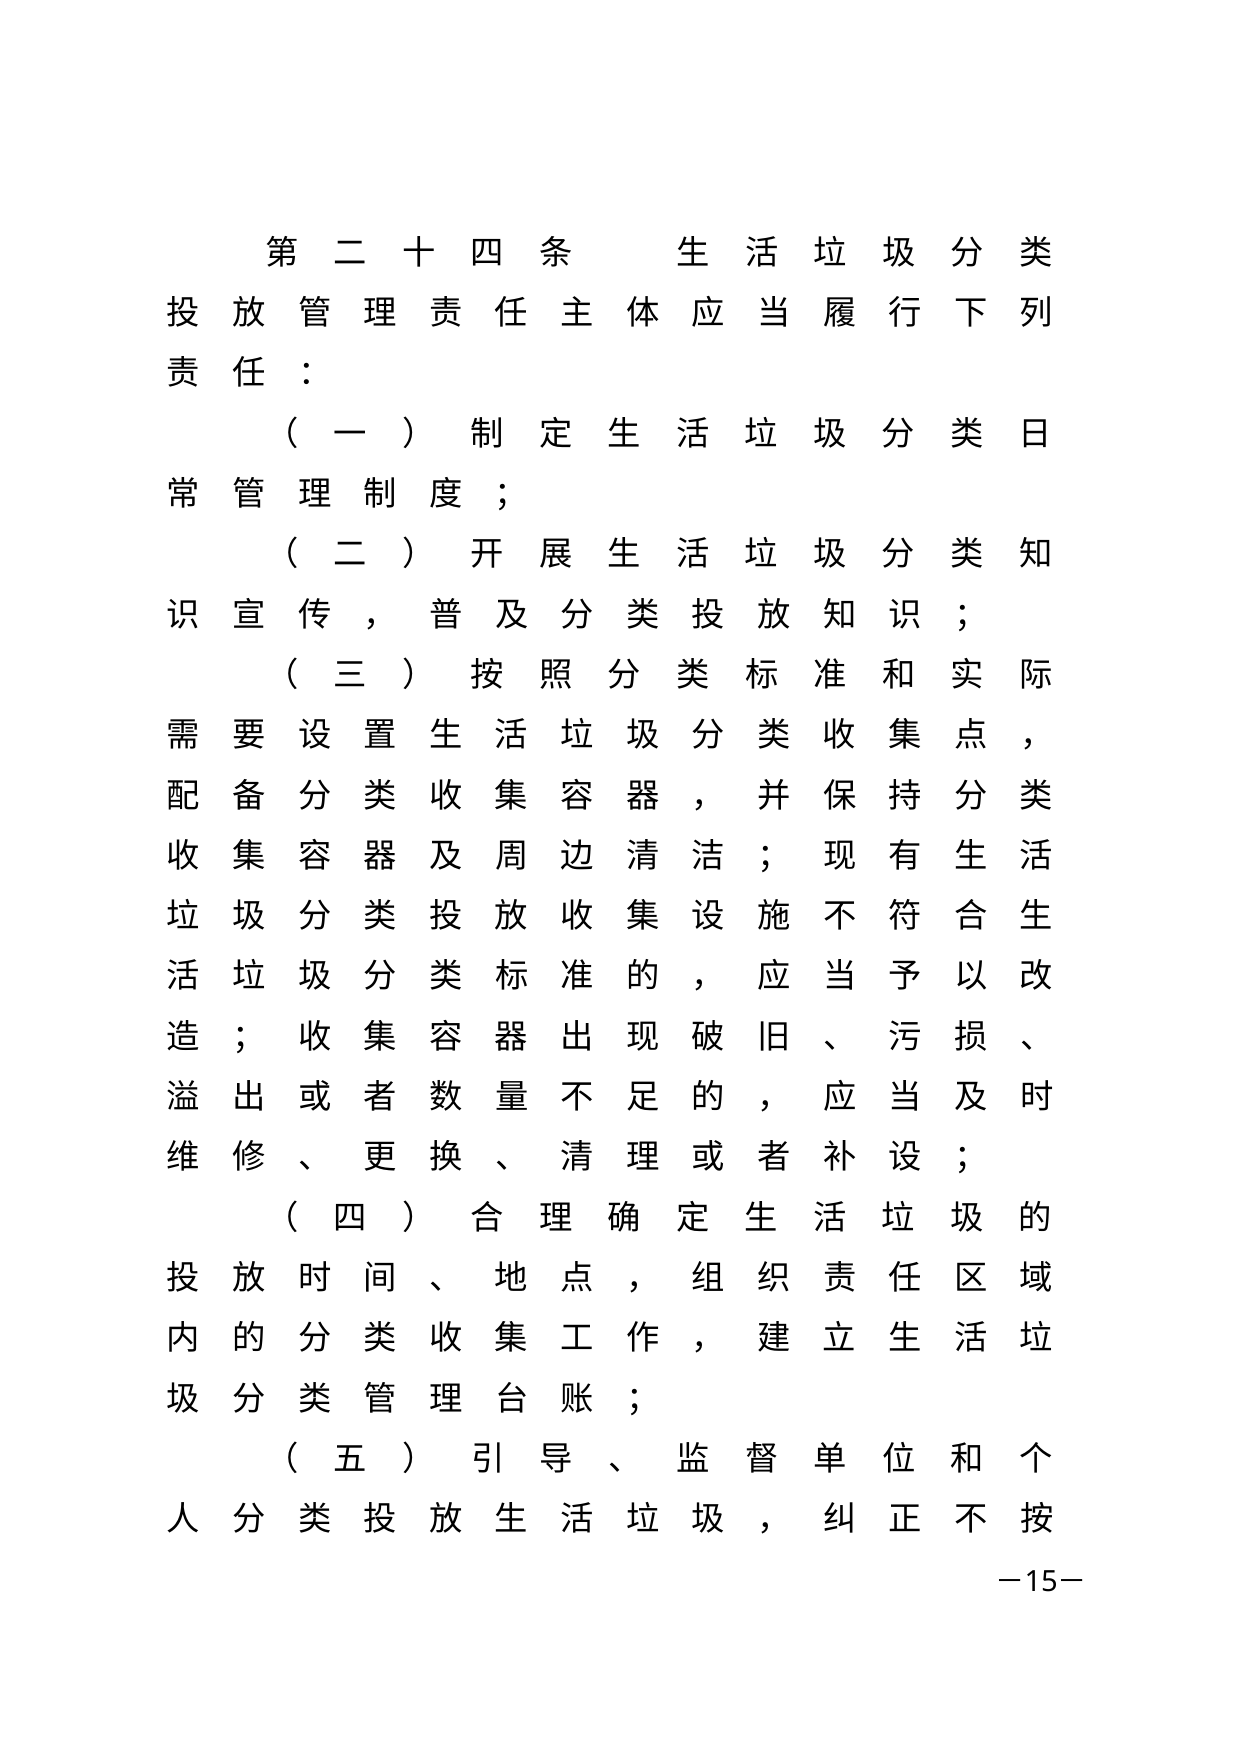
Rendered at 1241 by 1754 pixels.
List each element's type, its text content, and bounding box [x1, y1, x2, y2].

text （二）开展生活垃圾分类知识宣传，普及分类投放知识； [167, 521, 1085, 642]
text （四）合理确定生活垃圾的投放时间、地点，组织责任区域内的分类收集工作，建立生活垃圾分类管理台账； [167, 1184, 1085, 1426]
text （五）引导、监督单位和个人分类投放生活垃圾，纠正不按照分类标准投放、混合已分类生活垃圾的行为； [167, 1426, 1085, 1546]
text （一）制定生活垃圾分类日常管理制度； [167, 400, 1085, 521]
text 第二十四条 生活垃圾分类投放管理责任主体应当履行下列责任： [167, 219, 1085, 400]
text （三）按照分类标准和实际需要设置生活垃圾分类收集点，配备分类收集容器，并保持分类收集容器及周边清洁；现有生活垃圾分类投放收集设施不符合生活垃圾分类标准的，应当予以改造；收集容器出现破旧、污损、溢出或者数量不足的，应当及时维修、更换、清理或者补设； [167, 642, 1085, 1184]
